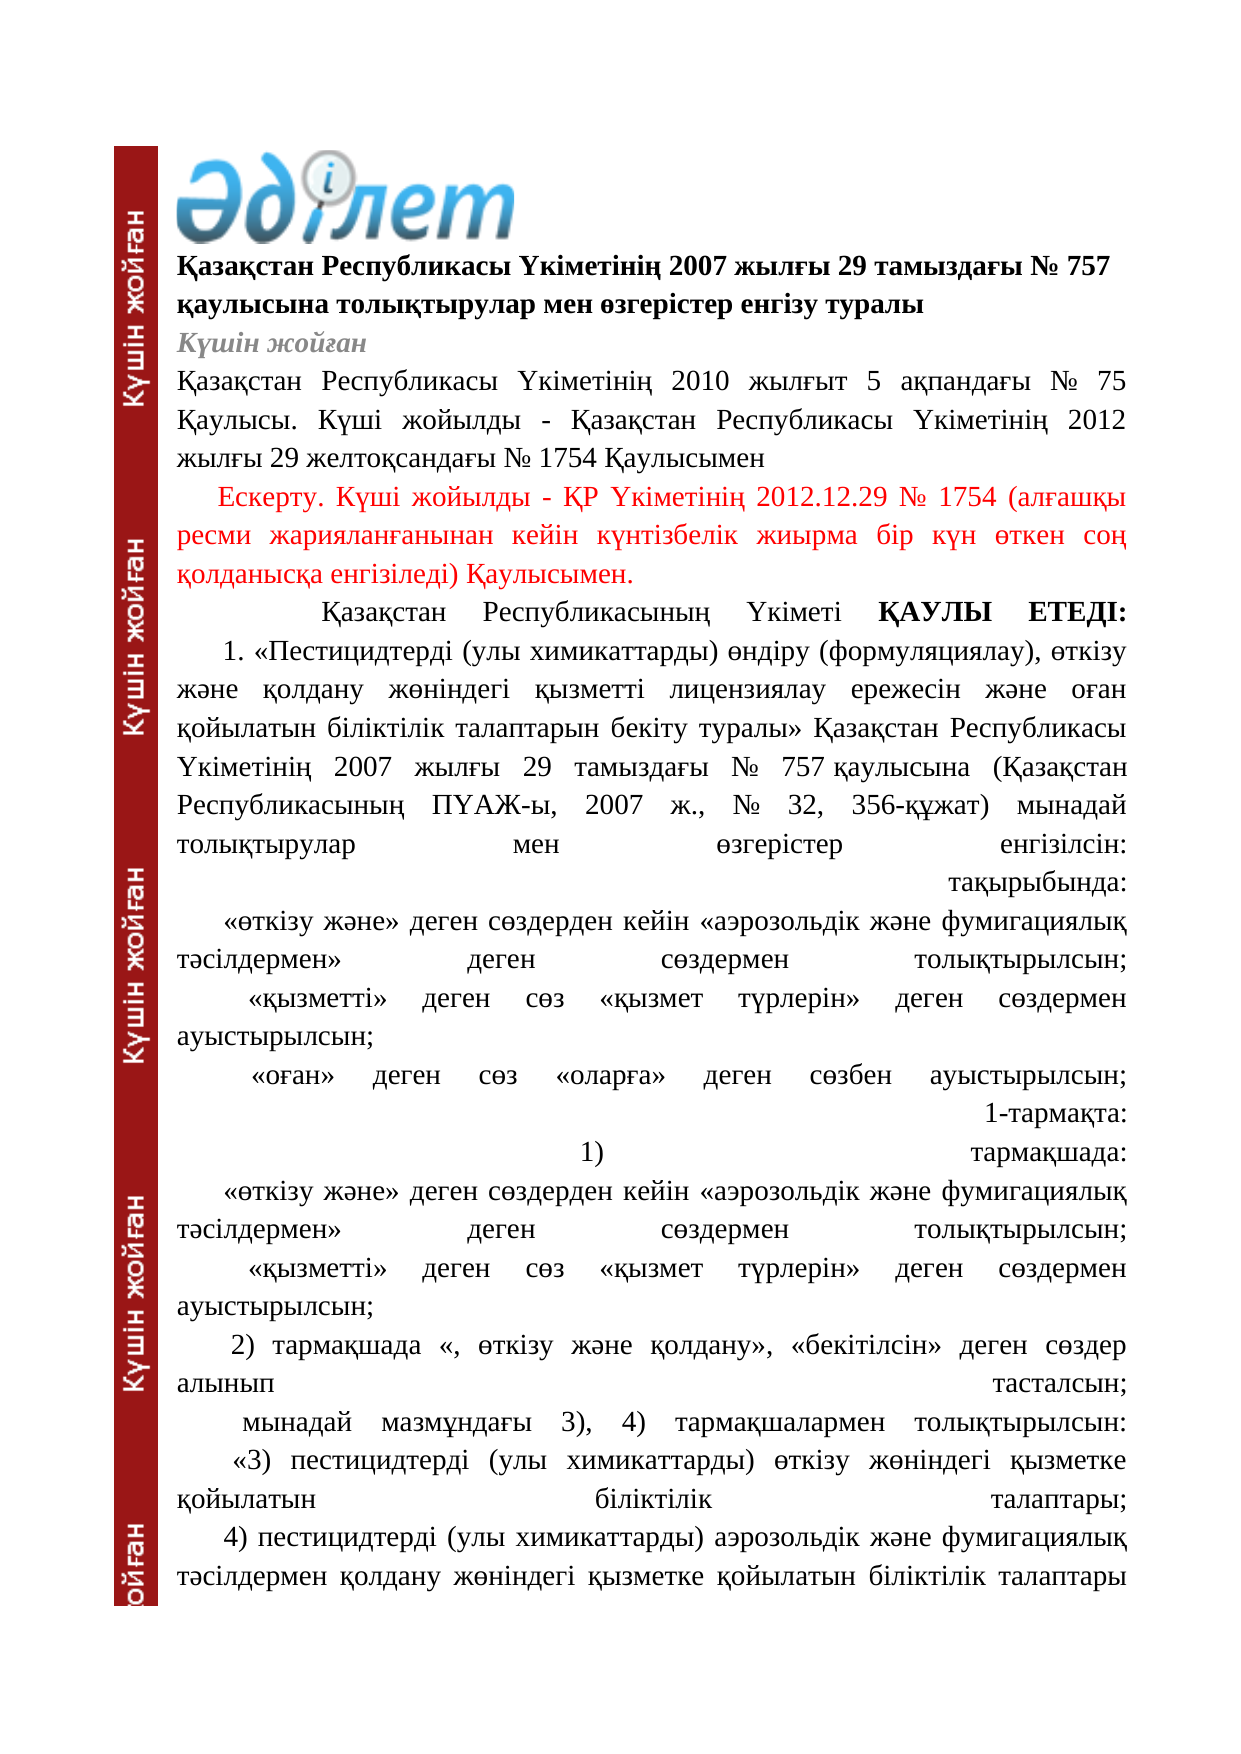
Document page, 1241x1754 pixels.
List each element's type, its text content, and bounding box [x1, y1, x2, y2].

picture [114, 146, 158, 248]
text Қазақстан Республикасы Үкіметінің 2007 жылғы 29 тамыздағы № 757 қаулысына толықтырулар мен өзгерістер енгізу туралы [112, 248, 1128, 320]
picture [114, 1592, 158, 1606]
picture [114, 589, 158, 594]
text Қазақстан Республикасы Үкіметінің 2010 жылғыт 5 ақпандағы № 75 Қаулысы. Күші жойылды - Қазақстан Республикасы Үкіметінің 2012 жылғы 29 желтоқсандағы № 1754 Қаулысымен [112, 363, 1128, 474]
picture [114, 358, 158, 363]
text Күшін жойған [112, 325, 1128, 358]
picture [176, 150, 515, 244]
text Ескерту. Күші жойылды - ҚР Үкіметінің 2012.12.29 № 1754 (алғашқы ресми жарияланғанынан кейін күнтізбелік жиырма бір күн өткен соң қолданысқа енгізіледі) Қаулысымен. [112, 479, 1128, 589]
picture [114, 320, 158, 325]
picture [114, 474, 158, 479]
